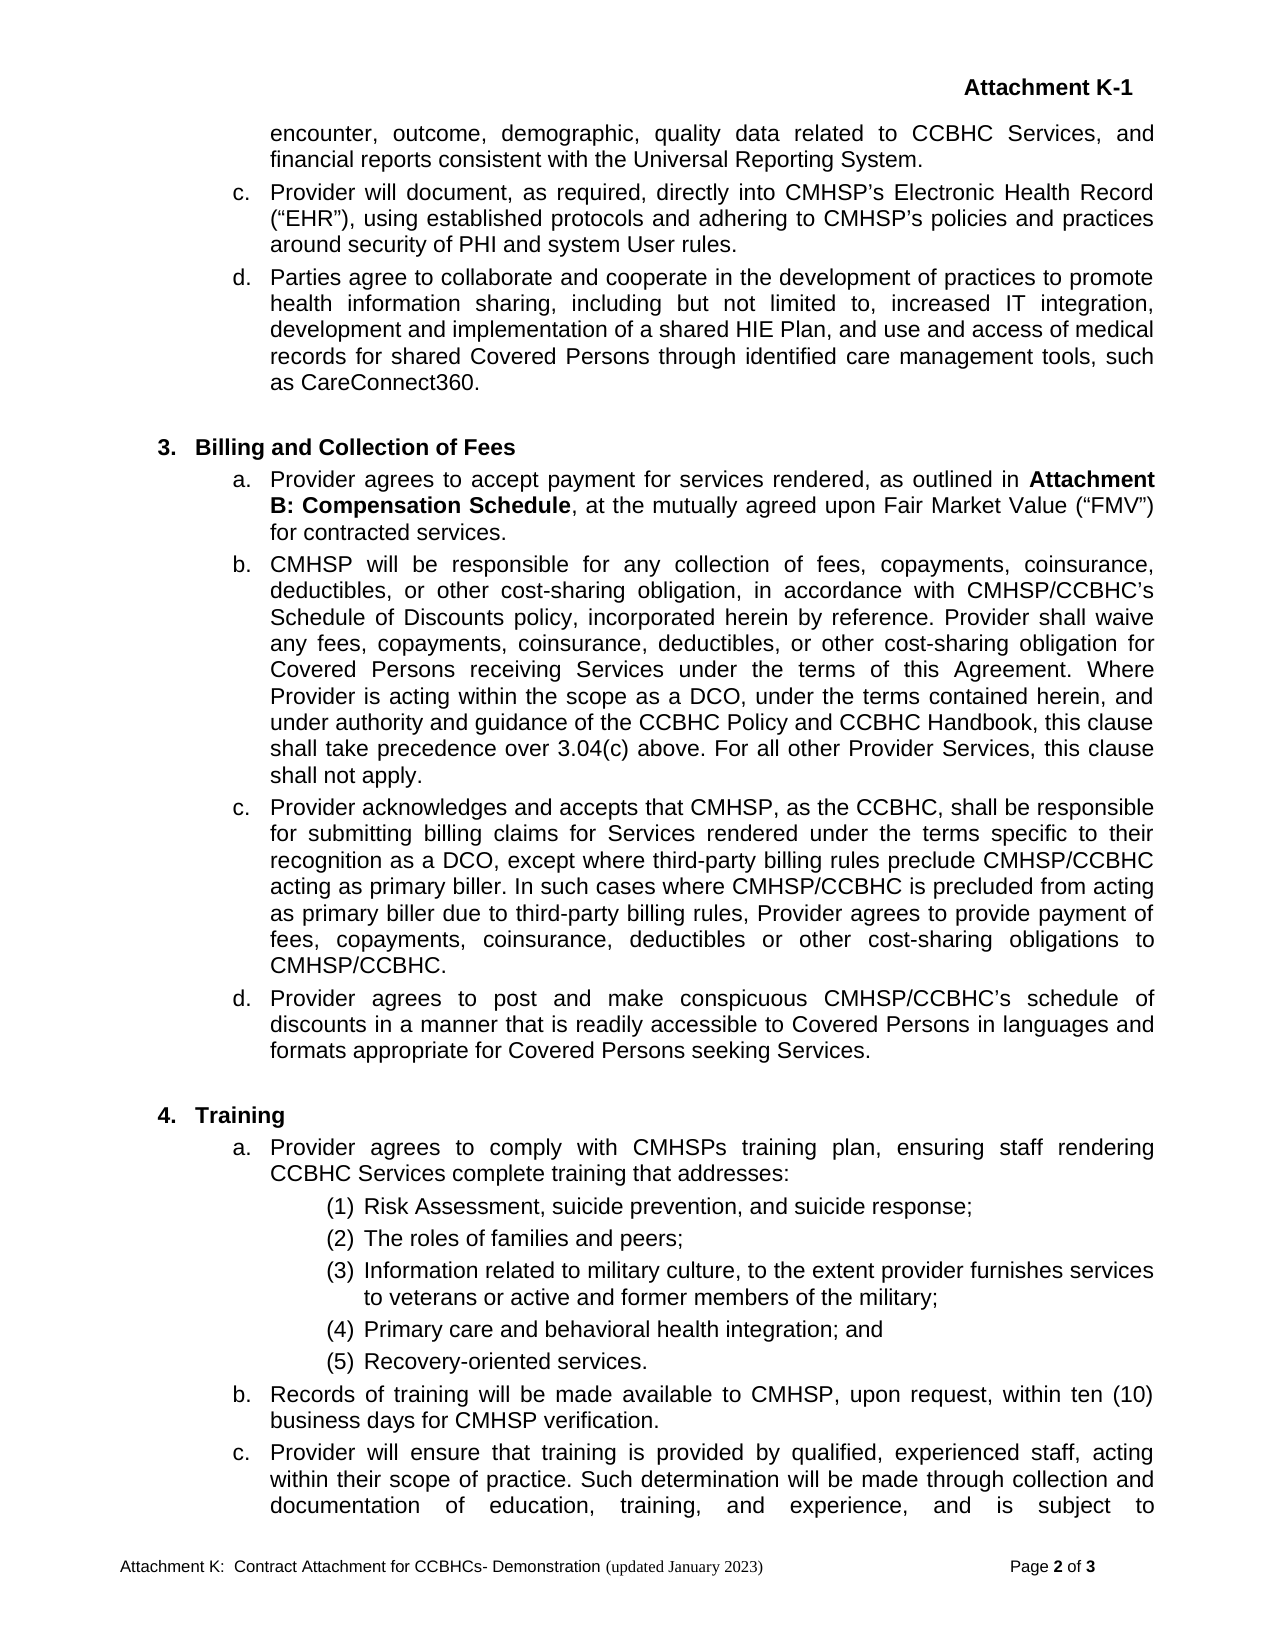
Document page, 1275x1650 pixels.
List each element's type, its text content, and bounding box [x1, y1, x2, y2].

list Records of training will be made available to CMHSP, upon request, within ten (10) business days for CMHSP verification. [232, 1381, 1155, 1433]
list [232, 120, 1155, 173]
list Primary care and behavioral health integration; and [326, 1316, 1155, 1342]
list Provider will document, as required, directly into CMHSP’s Electronic Health Record (“EHR”), using established protocols and adhering to CMHSP’s policies and practices around security of PHI and system User rules. [232, 179, 1155, 258]
list Provider agrees to post and make conspicuous CMHSP/CCBHC’s schedule of discounts in a manner that is readily accessible to Covered Persons in languages and formats appropriate for Covered Persons seeking Services. [232, 984, 1155, 1063]
list Recovery-oriented services. [326, 1348, 1155, 1374]
list Parties agree to collaborate and cooperate in the development of practices to promote health information sharing, including but not limited to, increased IT integration, development and implementation of a shared HIE Plan, and use and access of medical records for shared Covered Persons through identified care management tools, such as CareConnect360. [232, 264, 1155, 395]
list Billing and Collection of Fees [157, 434, 1155, 460]
list Provider agrees to accept payment for services rendered, as outlined in Attachment B: Compensation Schedule, at the mutually agreed upon Fair Market Value (“FMV”) for contracted services. [232, 466, 1155, 545]
list The roles of families and peers; [326, 1225, 1155, 1251]
list Risk Assessment, suicide prevention, and suicide response; [326, 1193, 1155, 1219]
list Information related to military culture, to the extent provider furnishes services to veterans or active and former members of the military; [326, 1257, 1155, 1310]
list CMHSP will be responsible for any collection of fees, copayments, coinsurance, deductibles, or other cost-sharing obligation, in accordance with CMHSP/CCBHC’s Schedule of Discounts policy, incorporated herein by reference. Provider shall waive any fees, copayments, coinsurance, deductibles, or other cost-sharing obligation for Covered Persons receiving Services under the terms of this Agreement. Where Provider is acting within the scope as a DCO, under the terms contained herein, and under authority and guidance of the CCBHC Policy and CCBHC Handbook, this clause shall take precedence over 3.04(c) above. For all other Provider Services, this clause shall not apply. [232, 551, 1155, 788]
list Provider acknowledges and accepts that CMHSP, as the CCBHC, shall be responsible for submitting billing claims for Services rendered under the terms specific to their recognition as a DCO, except where third-party billing rules preclude CMHSP/CCBHC acting as primary biller. In such cases where CMHSP/CCBHC is precluded from acting as primary biller due to third-party billing rules, Provider agrees to provide payment of fees, copayments, coinsurance, deductibles or other cost-sharing obligations to CMHSP/CCBHC. [232, 794, 1155, 978]
list Training [157, 1102, 1155, 1128]
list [232, 1439, 1155, 1518]
list Provider agrees to comply with CMHSPs training plan, ensuring staff rendering CCBHC Services complete training that addresses: [232, 1134, 1155, 1187]
